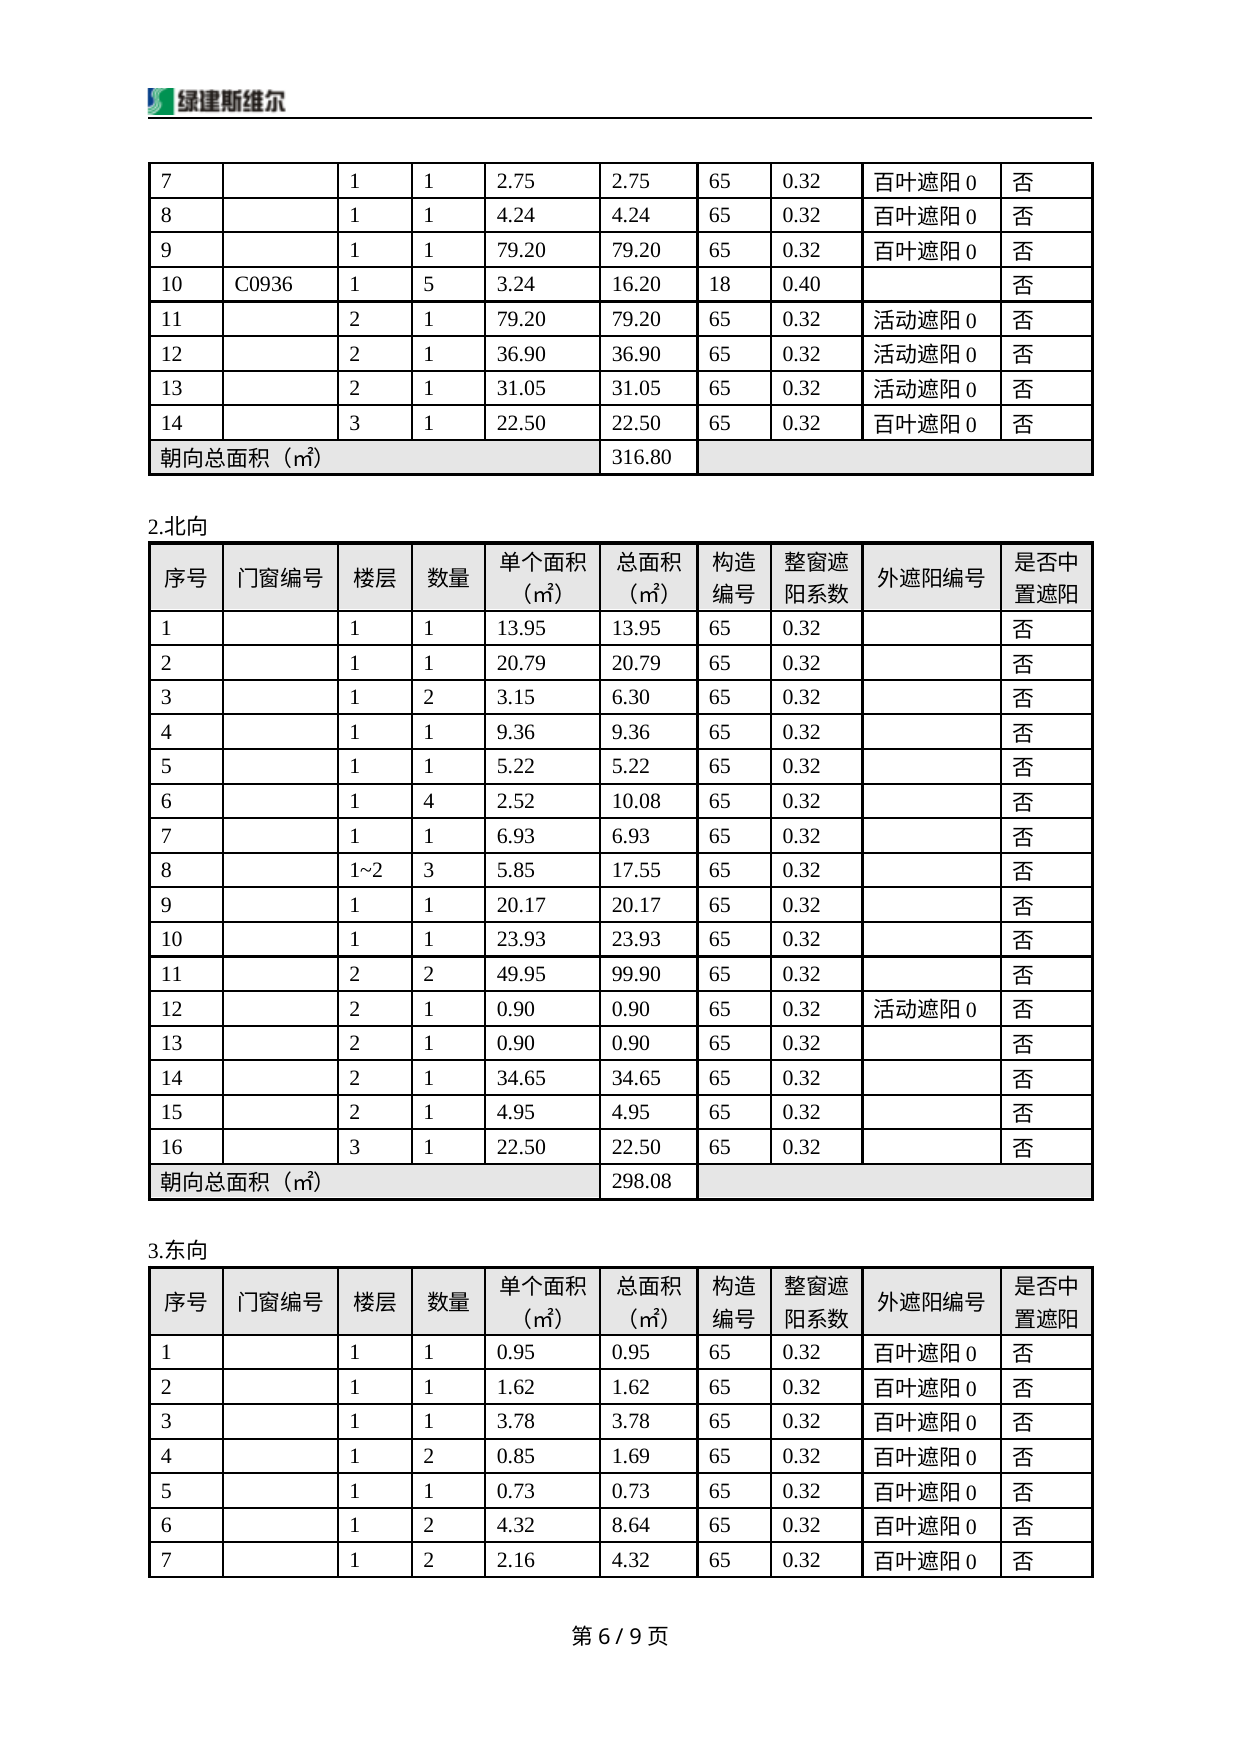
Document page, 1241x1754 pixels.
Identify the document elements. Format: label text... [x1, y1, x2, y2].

table_cell 4.95 [486, 1096, 599, 1128]
table_cell 99.90 [601, 958, 696, 990]
table_cell 65 [699, 1440, 770, 1472]
table_cell 5 [413, 268, 484, 300]
table_cell 0.90 [486, 992, 599, 1024]
table_cell 15 [151, 1096, 222, 1128]
table_cell 65 [699, 819, 770, 852]
table_cell 13 [151, 372, 222, 404]
table_cell 31.05 [601, 372, 696, 404]
table_cell 4.24 [486, 199, 599, 231]
table_cell 0.32 [772, 958, 861, 990]
table_cell 3 [339, 406, 411, 439]
table_cell 31.05 [486, 372, 599, 404]
table_cell 百叶遮阳0 [864, 1440, 1000, 1472]
table_cell [864, 958, 1000, 990]
table_cell [224, 164, 337, 197]
table_cell 1 [339, 681, 411, 713]
table_cell 65 [699, 233, 770, 266]
table_cell 1 [413, 199, 484, 231]
table_cell [224, 1061, 337, 1094]
table_cell [864, 646, 1000, 679]
table_cell 0.32 [772, 888, 861, 921]
table_cell 否 [1002, 923, 1091, 955]
table_cell 1 [413, 646, 484, 679]
table_cell [224, 199, 337, 231]
table_cell 65 [699, 1509, 770, 1541]
table_cell 0.32 [772, 785, 861, 817]
table_cell 否 [1002, 958, 1091, 990]
table_cell 65 [699, 681, 770, 713]
table_cell 1 [339, 923, 411, 955]
table_cell 2 [339, 1061, 411, 1094]
table_cell 5.85 [486, 854, 599, 886]
table_cell 否 [1002, 164, 1091, 197]
table_cell 0.32 [772, 992, 861, 1024]
table_header 单个面积（㎡） [486, 545, 599, 609]
table_cell 65 [699, 1061, 770, 1094]
table_cell 79.20 [486, 303, 599, 335]
table_cell 1 [413, 1130, 484, 1163]
table_cell 1 [413, 715, 484, 748]
table_cell 12 [151, 337, 222, 369]
table_cell 65 [699, 785, 770, 817]
table_cell [224, 1096, 337, 1128]
table_cell 2 [339, 303, 411, 335]
table_cell 0.40 [772, 268, 861, 300]
table_cell 16.20 [601, 268, 696, 300]
table_cell 3 [151, 1405, 222, 1437]
table_cell 1 [413, 303, 484, 335]
table_header 楼层 [339, 545, 411, 609]
table_cell 0.32 [772, 681, 861, 713]
table_cell 2 [339, 337, 411, 369]
table_cell 0.32 [772, 1440, 861, 1472]
table_cell 1 [339, 1405, 411, 1437]
table_cell 65 [699, 1336, 770, 1368]
table_cell 1 [413, 612, 484, 644]
table_cell 0.32 [772, 612, 861, 644]
table_cell 否 [1002, 199, 1091, 231]
table_cell 20.79 [486, 646, 599, 679]
table_cell 2 [339, 958, 411, 990]
table_cell 0.32 [772, 715, 861, 748]
table_cell 298.08 [601, 1165, 696, 1197]
table_cell 0.32 [772, 1336, 861, 1368]
table_cell 否 [1002, 406, 1091, 439]
table_cell 65 [699, 406, 770, 439]
table_cell 6.93 [601, 819, 696, 852]
table_cell [224, 923, 337, 955]
table_cell [699, 441, 1091, 473]
table_cell 1 [151, 1336, 222, 1368]
table_cell 百叶遮阳0 [864, 1474, 1000, 1507]
table_cell [224, 854, 337, 886]
table_header 序号 [151, 545, 222, 609]
table_cell 百叶遮阳0 [864, 199, 1000, 231]
table_cell 1 [339, 199, 411, 231]
table_cell 79.20 [486, 233, 599, 266]
table_cell 2 [151, 1370, 222, 1403]
table_cell 65 [699, 888, 770, 921]
table_cell [224, 785, 337, 817]
table_cell [224, 715, 337, 748]
table_cell 9 [151, 233, 222, 266]
table_cell 1 [339, 1543, 411, 1576]
table_cell 316.80 [601, 441, 696, 473]
table_cell 否 [1002, 646, 1091, 679]
table_cell 3.15 [486, 681, 599, 713]
table_cell [224, 1509, 337, 1541]
table_cell 8 [151, 854, 222, 886]
table_cell 7 [151, 1543, 222, 1576]
table_cell 否 [1002, 1474, 1091, 1507]
table_cell 8 [151, 199, 222, 231]
table_cell [224, 1474, 337, 1507]
table_cell 2 [413, 681, 484, 713]
table_cell 65 [699, 1370, 770, 1403]
table_cell 4.32 [486, 1509, 599, 1541]
table_cell 1 [339, 819, 411, 852]
table_cell 0.32 [772, 1405, 861, 1437]
table_cell 1 [413, 1474, 484, 1507]
table_cell 2 [339, 1027, 411, 1059]
table_cell 20.79 [601, 646, 696, 679]
table_cell 23.93 [486, 923, 599, 955]
table_cell 1 [413, 1405, 484, 1437]
table_cell 65 [699, 1474, 770, 1507]
table_cell 4 [413, 785, 484, 817]
table_cell [864, 1061, 1000, 1094]
table_cell 0.32 [772, 1061, 861, 1094]
table_cell 1.62 [601, 1370, 696, 1403]
table_cell 65 [699, 372, 770, 404]
table_cell 1 [339, 1336, 411, 1368]
table_cell 1 [339, 646, 411, 679]
table_header 门窗编号 [224, 1269, 337, 1334]
table_cell 65 [699, 337, 770, 369]
table_cell 1 [339, 1370, 411, 1403]
table_cell 0.90 [601, 1027, 696, 1059]
table_cell [224, 1440, 337, 1472]
table_cell 14 [151, 1061, 222, 1094]
table_cell 8.64 [601, 1509, 696, 1541]
table_cell 2 [151, 646, 222, 679]
table_cell 0.32 [772, 750, 861, 782]
table_cell 否 [1002, 854, 1091, 886]
table_cell 0.90 [601, 992, 696, 1024]
table_cell 否 [1002, 1543, 1091, 1576]
table_cell 22.50 [486, 1130, 599, 1163]
table_cell 百叶遮阳0 [864, 233, 1000, 266]
table_cell 0.32 [772, 819, 861, 852]
table_header 单个面积（㎡） [486, 1269, 599, 1334]
table_cell 0.32 [772, 646, 861, 679]
table_cell 9 [151, 888, 222, 921]
table_cell 2 [413, 1543, 484, 1576]
table_cell 65 [699, 1543, 770, 1576]
table_cell 0.95 [486, 1336, 599, 1368]
table_cell 1 [413, 1027, 484, 1059]
table_cell 49.95 [486, 958, 599, 990]
table_cell 2.52 [486, 785, 599, 817]
table_cell 1 [413, 1370, 484, 1403]
table_cell 1.69 [601, 1440, 696, 1472]
table_cell 1 [339, 785, 411, 817]
table_cell 活动遮阳0 [864, 372, 1000, 404]
table_cell 1 [413, 233, 484, 266]
table_cell 否 [1002, 1027, 1091, 1059]
table_cell 0.73 [601, 1474, 696, 1507]
table_cell 0.95 [601, 1336, 696, 1368]
table_cell 1 [413, 750, 484, 782]
table_cell 否 [1002, 819, 1091, 852]
table_cell 0.32 [772, 303, 861, 335]
table_cell 2.75 [601, 164, 696, 197]
table_cell 13.95 [601, 612, 696, 644]
table_cell [224, 958, 337, 990]
table_cell 23.93 [601, 923, 696, 955]
table_cell 0.32 [772, 199, 861, 231]
table_cell 65 [699, 199, 770, 231]
table_cell 1 [339, 1474, 411, 1507]
table_cell 6 [151, 1509, 222, 1541]
table_header 外遮阳编号 [864, 1269, 1000, 1334]
table_cell 22.50 [601, 406, 696, 439]
table_cell 5.22 [601, 750, 696, 782]
table_cell 79.20 [601, 233, 696, 266]
table_cell [224, 1543, 337, 1576]
table_cell 0.32 [772, 372, 861, 404]
table_cell [224, 646, 337, 679]
table_header 外遮阳编号 [864, 545, 1000, 609]
table_header 是否中置遮阳 [1002, 545, 1091, 609]
table_cell 36.90 [486, 337, 599, 369]
table_cell 7 [151, 164, 222, 197]
table_cell [864, 854, 1000, 886]
table_cell 65 [699, 750, 770, 782]
table_cell 65 [699, 958, 770, 990]
table_cell [864, 681, 1000, 713]
table_cell 否 [1002, 233, 1091, 266]
table_cell 1 [413, 406, 484, 439]
table_cell 否 [1002, 612, 1091, 644]
table_header 总面积（㎡） [601, 545, 696, 609]
table_cell 9.36 [486, 715, 599, 748]
table_cell [864, 750, 1000, 782]
table_header 总面积（㎡） [601, 1269, 696, 1334]
table_cell 1 [413, 164, 484, 197]
table_cell 22.50 [486, 406, 599, 439]
table_cell [224, 1027, 337, 1059]
table_cell 2 [413, 1509, 484, 1541]
table_cell 4.32 [601, 1543, 696, 1576]
table_cell [224, 750, 337, 782]
table_cell 65 [699, 1405, 770, 1437]
table_cell 4.24 [601, 199, 696, 231]
table_cell [864, 1130, 1000, 1163]
table_cell 0.32 [772, 1096, 861, 1128]
table_cell 4.95 [601, 1096, 696, 1128]
table_cell 0.85 [486, 1440, 599, 1472]
table_cell 1 [339, 233, 411, 266]
table_cell 65 [699, 612, 770, 644]
table_cell 65 [699, 715, 770, 748]
table_cell 0.32 [772, 854, 861, 886]
table_cell 0.32 [772, 164, 861, 197]
table_cell [864, 819, 1000, 852]
table_header 序号 [151, 1269, 222, 1334]
table_cell [224, 406, 337, 439]
table_cell 否 [1002, 1336, 1091, 1368]
table_cell 65 [699, 1130, 770, 1163]
table_cell 百叶遮阳0 [864, 1370, 1000, 1403]
table_cell 2 [339, 372, 411, 404]
table_cell [699, 1165, 1091, 1197]
table_cell 否 [1002, 1405, 1091, 1437]
table_cell 18 [699, 268, 770, 300]
table_cell 65 [699, 164, 770, 197]
table_cell 1 [339, 750, 411, 782]
table_cell 1 [151, 612, 222, 644]
table_cell 2.16 [486, 1543, 599, 1576]
table_cell [864, 268, 1000, 300]
table_cell 否 [1002, 992, 1091, 1024]
table_cell 14 [151, 406, 222, 439]
table_cell 65 [699, 923, 770, 955]
table_cell 否 [1002, 303, 1091, 335]
table_cell 34.65 [486, 1061, 599, 1094]
table_cell 3.24 [486, 268, 599, 300]
table_cell 0.32 [772, 233, 861, 266]
table_cell 10 [151, 923, 222, 955]
table_cell 7 [151, 819, 222, 852]
table_cell 百叶遮阳0 [864, 1405, 1000, 1437]
table_cell 5 [151, 1474, 222, 1507]
table_cell 20.17 [486, 888, 599, 921]
table_cell 0.32 [772, 1130, 861, 1163]
table_cell [864, 785, 1000, 817]
table_cell 百叶遮阳0 [864, 1509, 1000, 1541]
table_cell 2 [413, 1440, 484, 1472]
table_cell [224, 888, 337, 921]
table_cell 2 [339, 992, 411, 1024]
table_cell 65 [699, 992, 770, 1024]
table_cell 否 [1002, 715, 1091, 748]
table_cell 0.32 [772, 1370, 861, 1403]
table_cell 否 [1002, 268, 1091, 300]
table_cell 0.32 [772, 1027, 861, 1059]
table_cell 否 [1002, 750, 1091, 782]
table_cell 10 [151, 268, 222, 300]
table_cell 否 [1002, 1096, 1091, 1128]
table_header 构造编号 [699, 545, 770, 609]
table_cell 1 [413, 888, 484, 921]
table_header 数量 [413, 1269, 484, 1334]
table_cell 1 [413, 372, 484, 404]
table_header 数量 [413, 545, 484, 609]
table_cell [224, 681, 337, 713]
table_cell 3.78 [601, 1405, 696, 1437]
table_cell 1~2 [339, 854, 411, 886]
table_cell 否 [1002, 888, 1091, 921]
table_cell [224, 233, 337, 266]
table_cell 6.93 [486, 819, 599, 852]
table_cell 2 [413, 958, 484, 990]
table_cell 65 [699, 1096, 770, 1128]
table_header 门窗编号 [224, 545, 337, 609]
table_cell 1 [413, 819, 484, 852]
table_cell [864, 715, 1000, 748]
text 2.北向 [148, 509, 1092, 541]
table_cell [224, 337, 337, 369]
table_cell 1 [413, 1336, 484, 1368]
table_cell 4 [151, 715, 222, 748]
table_cell 1 [339, 1440, 411, 1472]
table_cell 3 [151, 681, 222, 713]
table_cell 否 [1002, 1509, 1091, 1541]
table_cell 活动遮阳0 [864, 992, 1000, 1024]
table_cell 0.32 [772, 1474, 861, 1507]
table_cell 朝向总面积（㎡） [151, 1165, 599, 1197]
table_cell 0.32 [772, 1509, 861, 1541]
table_cell 1 [339, 1509, 411, 1541]
table_cell 否 [1002, 681, 1091, 713]
table_cell 16 [151, 1130, 222, 1163]
table_cell 36.90 [601, 337, 696, 369]
table_cell [224, 612, 337, 644]
table_cell 1 [413, 1061, 484, 1094]
table_cell [864, 1096, 1000, 1128]
table_cell [224, 992, 337, 1024]
table_cell 79.20 [601, 303, 696, 335]
table_cell 1 [413, 992, 484, 1024]
table_cell 1 [413, 923, 484, 955]
table_cell [224, 1370, 337, 1403]
table_cell 65 [699, 646, 770, 679]
table_cell 否 [1002, 1440, 1091, 1472]
table_cell 13.95 [486, 612, 599, 644]
table_cell 百叶遮阳0 [864, 1336, 1000, 1368]
table_cell 17.55 [601, 854, 696, 886]
table_cell [224, 1336, 337, 1368]
table_cell 否 [1002, 1370, 1091, 1403]
table_cell [864, 612, 1000, 644]
table_cell 0.32 [772, 923, 861, 955]
table_header 构造编号 [699, 1269, 770, 1334]
table_cell 5 [151, 750, 222, 782]
table_cell 1 [339, 164, 411, 197]
table_cell 0.73 [486, 1474, 599, 1507]
table_cell 0.90 [486, 1027, 599, 1059]
table_cell 百叶遮阳0 [864, 164, 1000, 197]
table_cell 13 [151, 1027, 222, 1059]
table_cell 1 [339, 612, 411, 644]
table_cell 百叶遮阳0 [864, 1543, 1000, 1576]
table_cell 1 [339, 268, 411, 300]
table_cell [224, 1130, 337, 1163]
table_cell 1 [339, 888, 411, 921]
table_cell 百叶遮阳0 [864, 406, 1000, 439]
table_cell 0.32 [772, 337, 861, 369]
table_cell 2.75 [486, 164, 599, 197]
table_cell 12 [151, 992, 222, 1024]
table_cell 否 [1002, 337, 1091, 369]
table_cell 否 [1002, 372, 1091, 404]
table_cell 6 [151, 785, 222, 817]
table_cell 活动遮阳0 [864, 337, 1000, 369]
table_header 楼层 [339, 1269, 411, 1334]
table_cell 1.62 [486, 1370, 599, 1403]
table_header 是否中置遮阳 [1002, 1269, 1091, 1334]
table_cell 否 [1002, 1130, 1091, 1163]
table_cell 否 [1002, 785, 1091, 817]
table_cell [224, 1405, 337, 1437]
table_cell 10.08 [601, 785, 696, 817]
table_cell 9.36 [601, 715, 696, 748]
table_cell 0.32 [772, 1543, 861, 1576]
table_header 整窗遮阳系数 [772, 545, 861, 609]
picture [147, 88, 289, 115]
table_cell 34.65 [601, 1061, 696, 1094]
text 3.东向 [148, 1233, 1092, 1266]
table_cell [224, 819, 337, 852]
table_cell [864, 888, 1000, 921]
table_cell 65 [699, 854, 770, 886]
table_cell 6.30 [601, 681, 696, 713]
table_cell 1 [339, 715, 411, 748]
table_cell [864, 1027, 1000, 1059]
table_cell 2 [339, 1096, 411, 1128]
table_cell 11 [151, 303, 222, 335]
table_cell 0.32 [772, 406, 861, 439]
table_cell 11 [151, 958, 222, 990]
table_cell 活动遮阳0 [864, 303, 1000, 335]
table_cell 5.22 [486, 750, 599, 782]
table_cell 1 [413, 337, 484, 369]
table_cell 20.17 [601, 888, 696, 921]
table_cell [864, 923, 1000, 955]
table_cell 65 [699, 1027, 770, 1059]
table_cell 22.50 [601, 1130, 696, 1163]
table_cell [224, 303, 337, 335]
table_cell 3.78 [486, 1405, 599, 1437]
table_cell 1 [413, 1096, 484, 1128]
table_cell 4 [151, 1440, 222, 1472]
table_cell C0936 [224, 268, 337, 300]
table_cell 3 [339, 1130, 411, 1163]
table_cell [224, 372, 337, 404]
table_header 整窗遮阳系数 [772, 1269, 861, 1334]
table_cell 朝向总面积（㎡） [151, 441, 599, 473]
table_cell 3 [413, 854, 484, 886]
table_cell 65 [699, 303, 770, 335]
table_cell 否 [1002, 1061, 1091, 1094]
